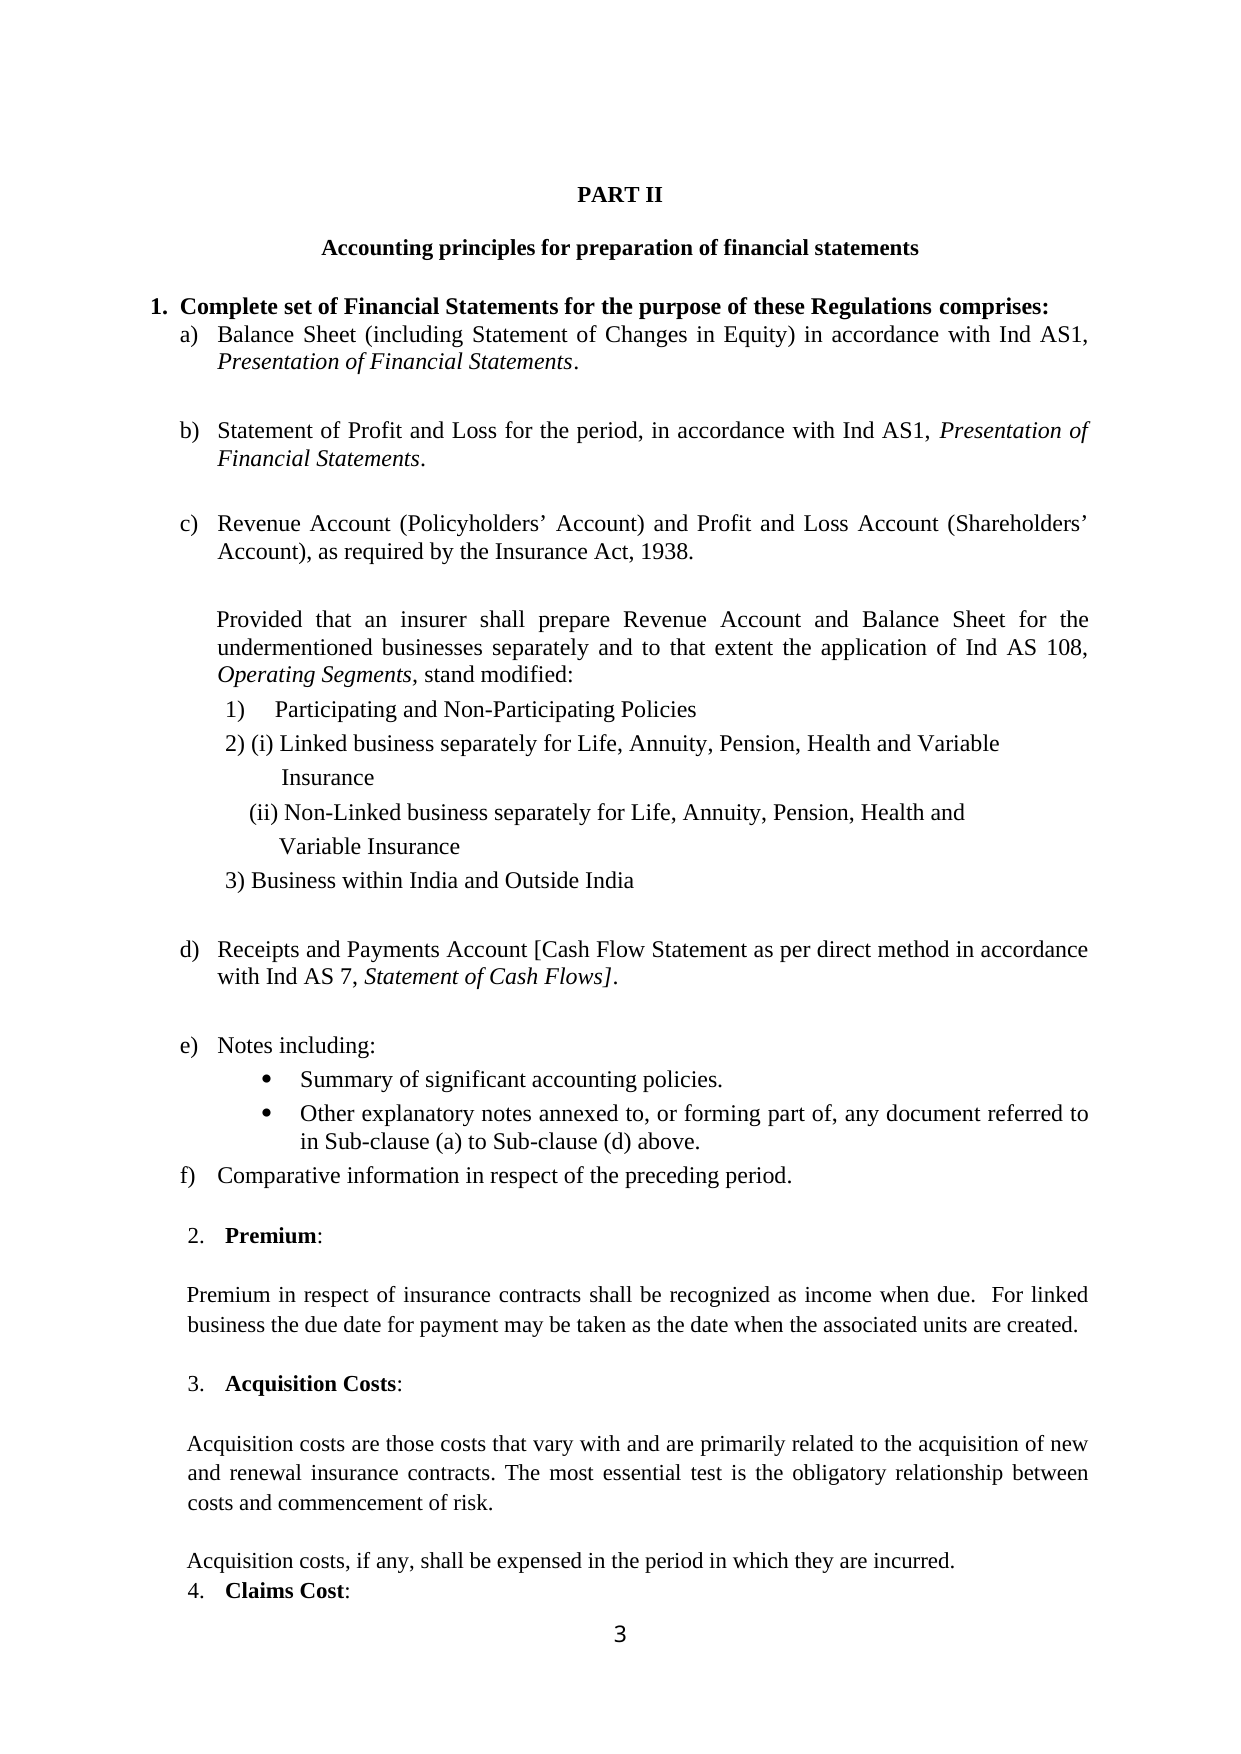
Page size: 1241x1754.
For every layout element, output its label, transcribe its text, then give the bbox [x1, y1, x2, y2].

text Variable Insurance [224, 832, 1090, 859]
list Acquisition costs, if any, shall be expensed in the period in which they are incurred. [186, 1548, 1090, 1574]
list Premium: [187, 1222, 1090, 1248]
list Comparative information in respect of the preceding period. [179, 1161, 1090, 1189]
subtitle PART II [150, 181, 1090, 208]
list Acquisition costs are those costs that vary with and are primarily related to the acquisition of new and renewal insurance contracts. The most essential test is the obligatory relationship between costs and commencement of risk. [186, 1430, 1090, 1515]
list Revenue Account (Policyholders’ Account) and Profit and Loss Account (Shareholders’ Account), as required by the Insurance Act, 1938. [179, 509, 1090, 564]
list Receipts and Payments Account [Cash Flow Statement as per direct method in accordance with Ind AS 7, Statement of Cash Flows]. [179, 935, 1090, 990]
list Premium in respect of insurance contracts shall be recognized as income when due. For linked business the due date for payment may be taken as the date when the associated units are created. [186, 1282, 1090, 1337]
text 2) (i) Linked business separately for Life, Annuity, Pension, Health and Variable [225, 729, 1090, 757]
list Other explanatory notes annexed to, or forming part of, any document referred to in Sub-clause (a) to Sub-clause (d) above. [262, 1099, 1090, 1154]
list Claims Cost: [187, 1577, 1090, 1603]
text Provided that an insurer shall prepare Revenue Account and Balance Sheet for the undermentioned businesses separately and to that extent the application of Ind AS 108, Operating Segments, stand modified: [216, 605, 1090, 688]
list Notes including: [179, 1031, 1090, 1058]
list Acquisition Costs: [187, 1370, 1090, 1396]
text Insurance [281, 763, 1090, 791]
list Complete set of Financial Statements for the purpose of these Regulations comprises: [150, 292, 1090, 320]
text 1) Participating and Non-Participating Policies [224, 695, 1090, 722]
list Statement of Profit and Loss for the period, in accordance with Ind AS1, Presentation of Financial Statements. [179, 416, 1090, 471]
list Balance Sheet (including Statement of Changes in Equity) in accordance with Ind AS1, Presentation of Financial Statements. [179, 320, 1090, 375]
list Summary of significant accounting policies. [262, 1065, 1090, 1093]
text Accounting principles for preparation of financial statements [150, 234, 1090, 261]
text (ii) Non-Linked business separately for Life, Annuity, Pension, Health and [224, 798, 1090, 825]
text 3) Business within India and Outside India [224, 866, 1090, 894]
